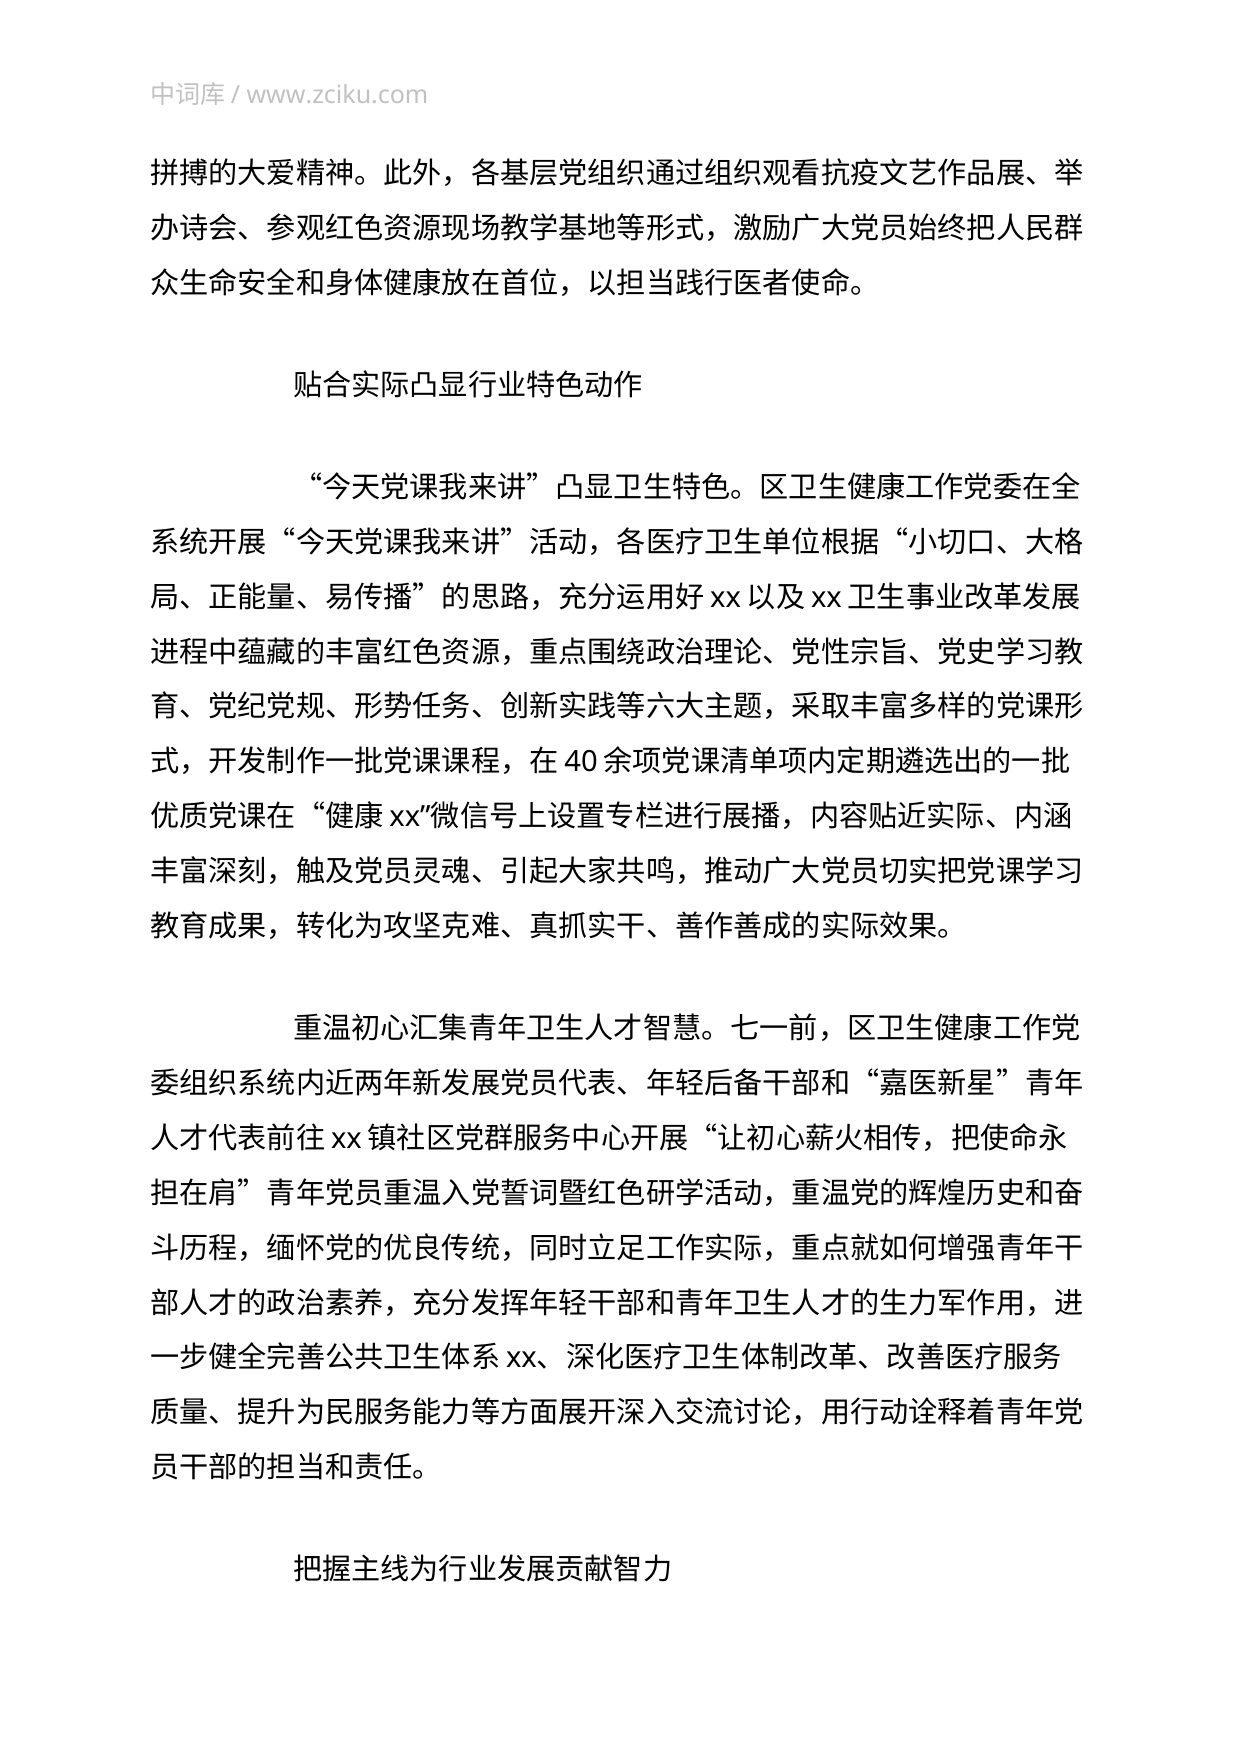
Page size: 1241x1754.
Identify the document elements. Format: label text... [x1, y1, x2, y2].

text 贴合实际凸显行业特色动作 [150, 362, 1090, 404]
text 重温初心汇集青年卫生人才智慧。七一前，区卫生健康工作党委组织系统内近两年新发展党员代表、年轻后备干部和“嘉医新星”青年人才代表前往xx镇社区党群服务中心开展“让初心薪火相传，把使命永担在肩”青年党员重温入党誓词暨红色研学活动，重温党的辉煌历史和奋斗历程，缅怀党的优良传统，同时立足工作实际，重点就如何增强青年干部人才的政治素养，充分发挥年轻干部和青年卫生人才的生力军作用，进一步健全完善公共卫生体系xx、深化医疗卫生体制改革、改善医疗服务质量、提升为民服务能力等方面展开深入交流讨论，用行动诠释着青年党员干部的担当和责任。 [150, 1004, 1090, 1486]
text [150, 150, 1090, 302]
text 把握主线为行业发展贡献智力 [150, 1546, 1090, 1588]
text “今天党课我来讲”凸显卫生特色。区卫生健康工作党委在全系统开展“今天党课我来讲”活动，各医疗卫生单位根据“小切口、大格局、正能量、易传播”的思路，充分运用好xx以及xx卫生事业改革发展进程中蕴藏的丰富红色资源，重点围绕政治理论、党性宗旨、党史学习教育、党纪党规、形势任务、创新实践等六大主题，采取丰富多样的党课形式，开发制作一批党课课程，在40余项党课清单项内定期遴选出的一批优质党课在“健康xx”微信号上设置专栏进行展播，内容贴近实际、内涵丰富深刻，触及党员灵魂、引起大家共鸣，推动广大党员切实把党课学习教育成果，转化为攻坚克难、真抓实干、善作善成的实际效果。 [150, 463, 1090, 945]
